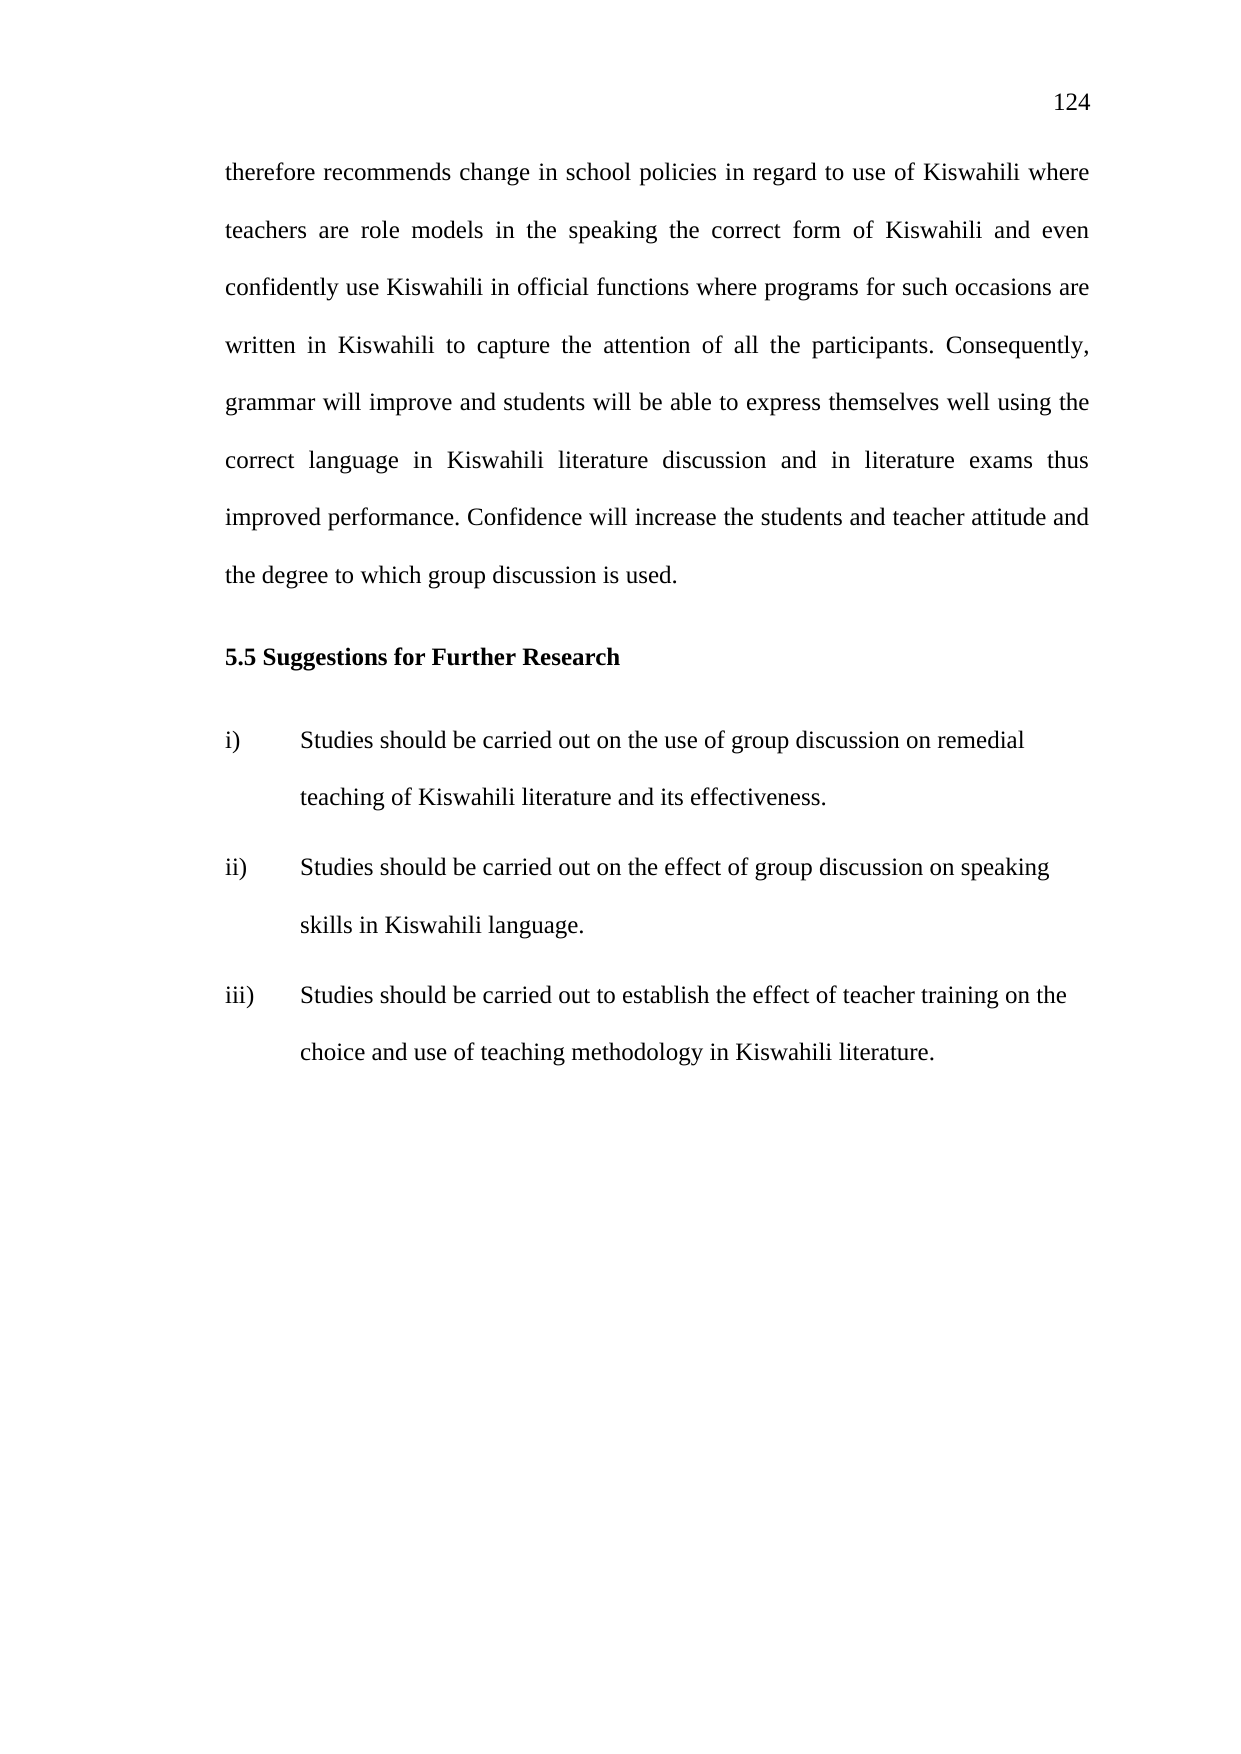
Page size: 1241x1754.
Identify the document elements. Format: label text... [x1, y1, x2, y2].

list Studies should be carried out to establish the effect of teacher training on the choice and use of teaching methodology in Kiswahili literature. [225, 980, 1090, 1066]
subtitle 5.5 Suggestions for Further Research [225, 642, 1090, 671]
list Studies should be carried out on the use of group discussion on remedial teaching of Kiswahili literature and its effectiveness. [225, 725, 1090, 811]
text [225, 157, 1090, 589]
list Studies should be carried out on the effect of group discussion on speaking skills in Kiswahili language. [225, 852, 1090, 939]
